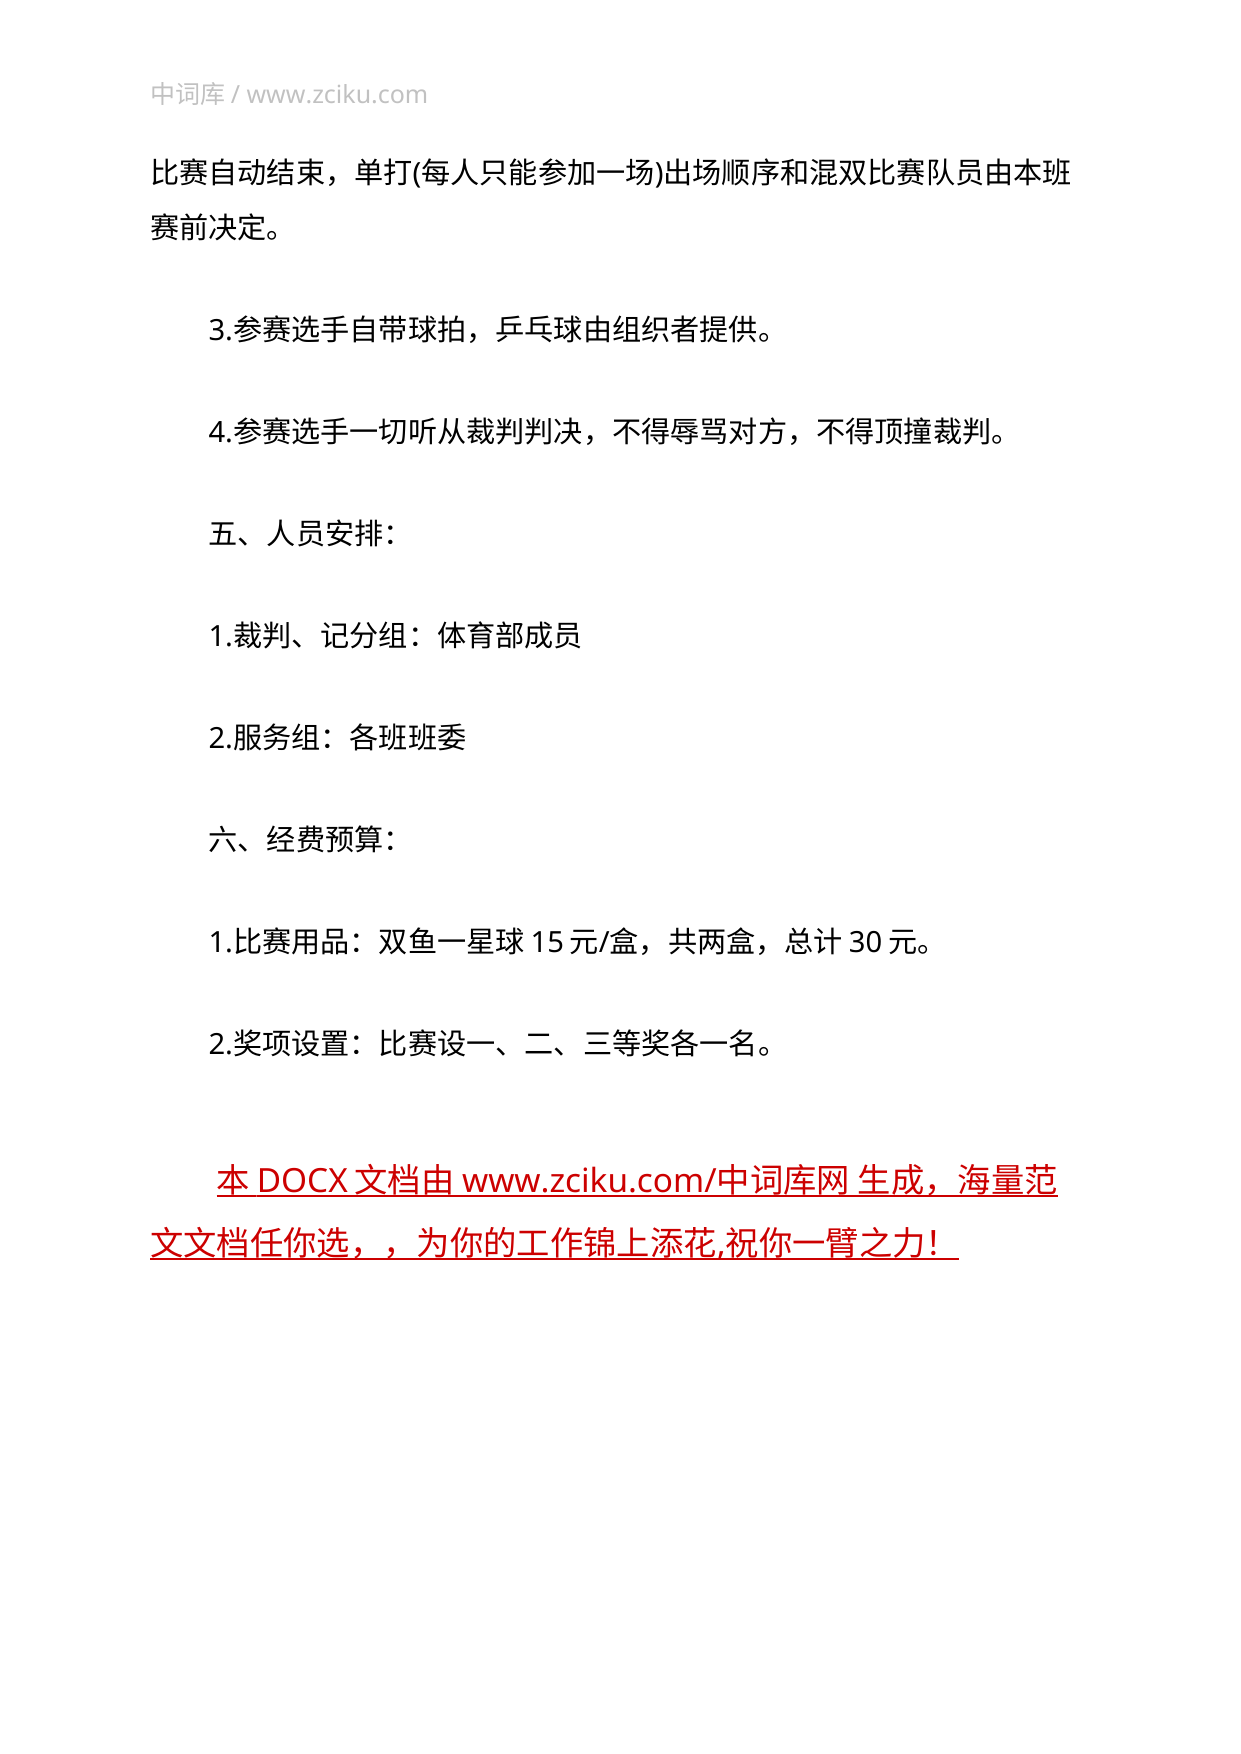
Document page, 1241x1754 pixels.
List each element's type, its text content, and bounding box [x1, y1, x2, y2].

text 2.奖项设置：比赛设一、二、三等奖各一名。 [150, 1020, 1090, 1063]
text 3.参赛选手自带球拍，乒乓球由组织者提供。 [150, 307, 1090, 349]
text 本DOCX文档由 www.zciku.com/中词库网 生成，海量范文文档任你选，，为你的工作锦上添花,祝你一臂之力！ [150, 1153, 1090, 1265]
text 1.裁判、记分组：体育部成员 [150, 612, 1090, 655]
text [150, 150, 1090, 247]
text 五、人员安排： [150, 511, 1090, 553]
text 1.比赛用品：双鱼一星球15元/盒，共两盒，总计30元。 [150, 918, 1090, 961]
text 六、经费预算： [150, 816, 1090, 859]
text 4.参赛选手一切听从裁判判决，不得辱骂对方，不得顶撞裁判。 [150, 409, 1090, 451]
text 2.服务组：各班班委 [150, 714, 1090, 757]
